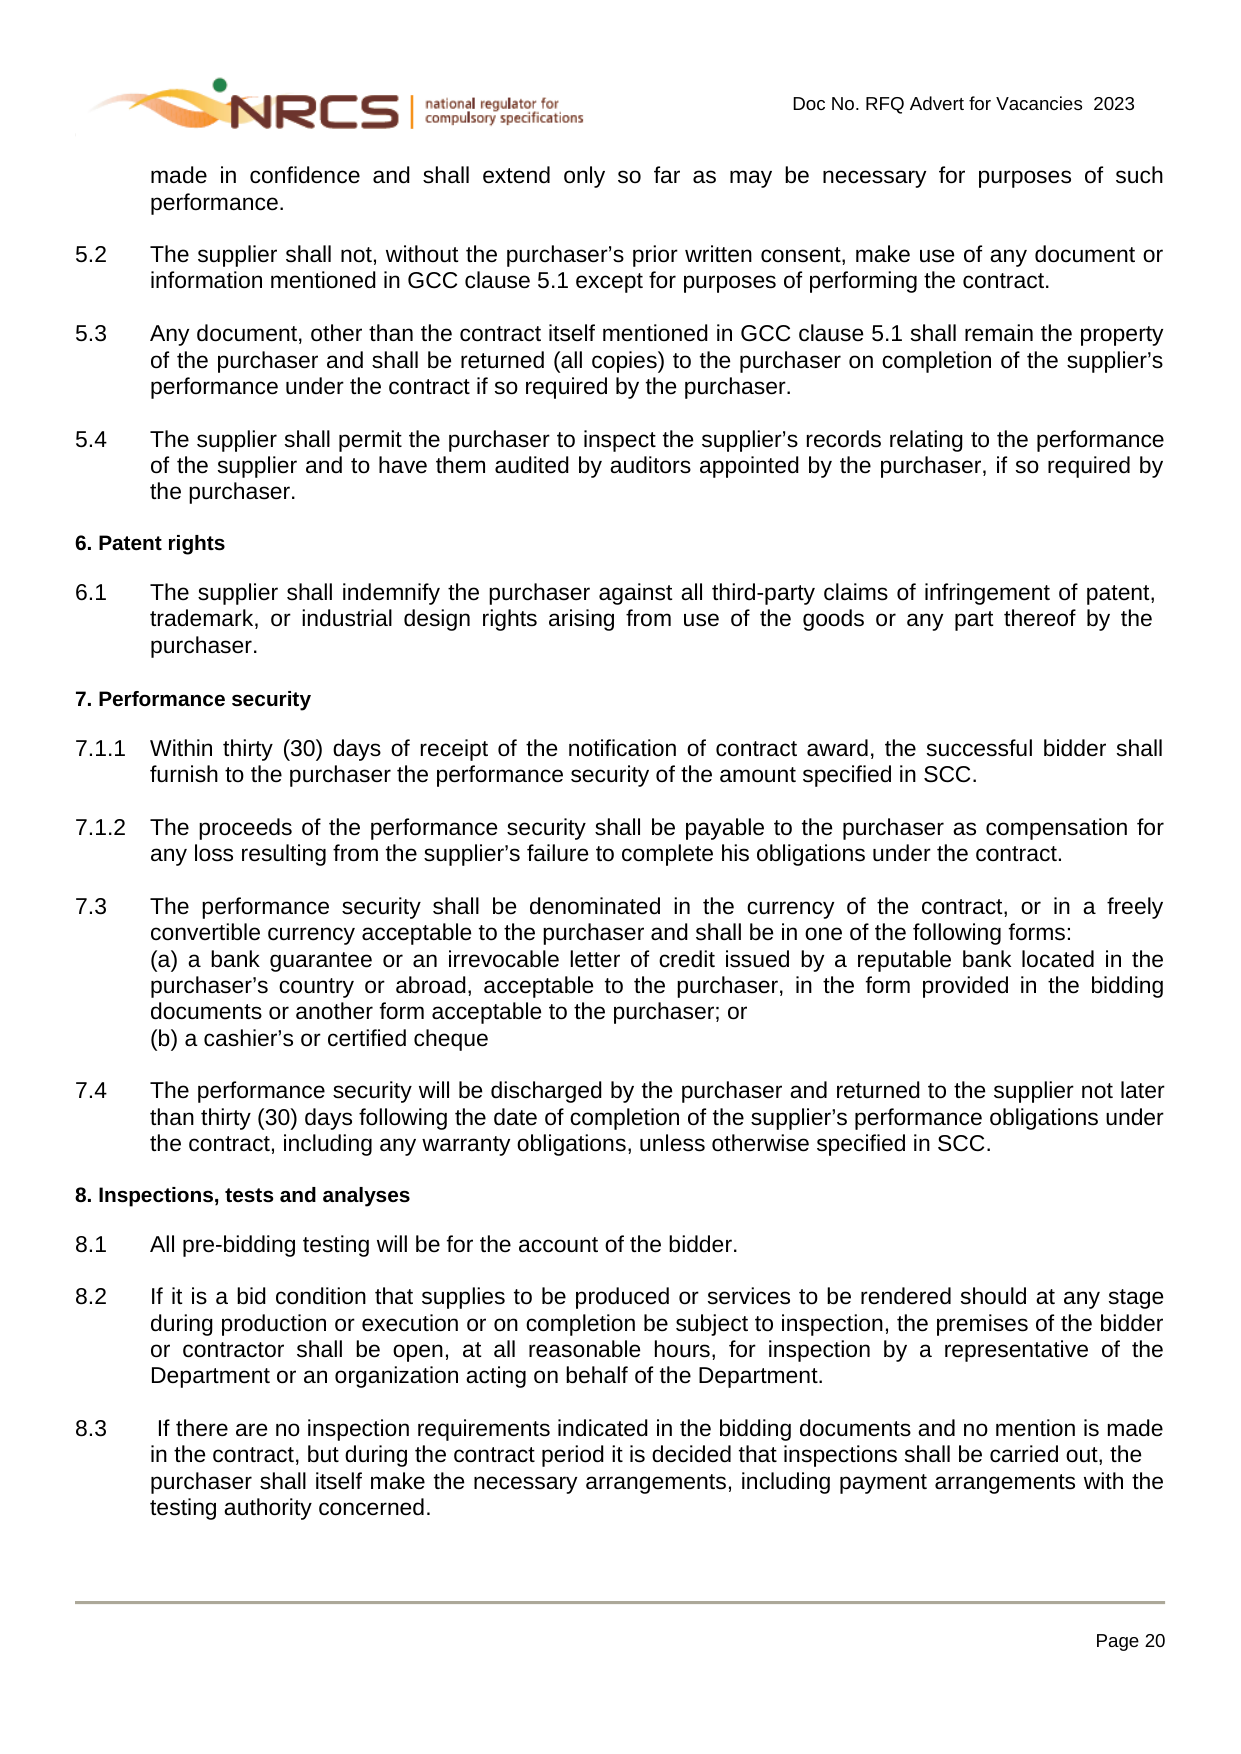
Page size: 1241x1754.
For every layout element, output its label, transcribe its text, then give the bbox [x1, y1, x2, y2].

list The proceeds of the performance security shall be payable to the purchaser as compensation for any loss resulting from the supplier’s failure to complete his obligations under the contract. [75, 814, 1165, 866]
text 5.3 Any document, other than the contract itself mentioned in GCC clause 5.1 shall remain the property of the purchaser and shall be returned (all copies) to the purchaser on completion of the supplier’s performance under the contract if so required by the purchaser. [75, 320, 1165, 399]
text purchaser shall itself make the necessary arrangements, including payment arrangements with the testing authority concerned. [150, 1468, 1165, 1521]
text 8.1 All pre-bidding testing will be for the account of the bidder. [75, 1231, 1165, 1257]
text (a) a bank guarantee or an irrevocable letter of credit issued by a reputable bank located in the purchaser’s country or abroad, acceptable to the purchaser, in the form provided in the bidding documents or another form acceptable to the purchaser; or [150, 946, 1165, 1024]
text 5.4 The supplier shall permit the purchaser to inspect the supplier’s records relating to the performance of the supplier and to have them audited by auditors appointed by the purchaser, if so required by the purchaser. [75, 426, 1165, 505]
text 6. Patent rights [75, 531, 1165, 555]
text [75, 162, 1165, 215]
text 6.1 The supplier shall indemnify the purchaser against all third-party claims of infringement of patent, trademark, or industrial design rights arising from use of the goods or any part thereof by the purchaser. [75, 579, 1165, 658]
list Within thirty (30) days of receipt of the notification of contract award, the successful bidder shall furnish to the purchaser the performance security of the amount specified in SCC. [75, 735, 1165, 787]
text 7.3 The performance security shall be denominated in the currency of the contract, or in a freely convertible currency acceptable to the purchaser and shall be in one of the following forms: [75, 893, 1165, 946]
text 8. Inspections, tests and analyses [75, 1183, 1165, 1207]
text (b) a cashier’s or certified cheque [75, 1024, 1165, 1051]
text 8.2 If it is a bid condition that supplies to be produced or services to be rendered should at any stage during production or execution or on completion be subject to inspection, the premises of the bidder or contractor shall be open, at all reasonable hours, for inspection by a representative of the Department or an organization acting on behalf of the Department. [75, 1283, 1165, 1389]
text 8.3 If there are no inspection requirements indicated in the bidding documents and no mention is made in the contract, but during the contract period it is decided that inspections shall be carried out, the [75, 1415, 1165, 1468]
text 5.2 The supplier shall not, without the purchaser’s prior written consent, make use of any document or information mentioned in GCC clause 5.1 except for purposes of performing the contract. [75, 241, 1165, 294]
text 7.4 The performance security will be discharged by the purchaser and returned to the supplier not later than thirty (30) days following the date of completion of the supplier’s performance obligations under the contract, including any warranty obligations, unless otherwise specified in SCC. [75, 1077, 1165, 1156]
text 7. Performance security [75, 687, 1165, 711]
